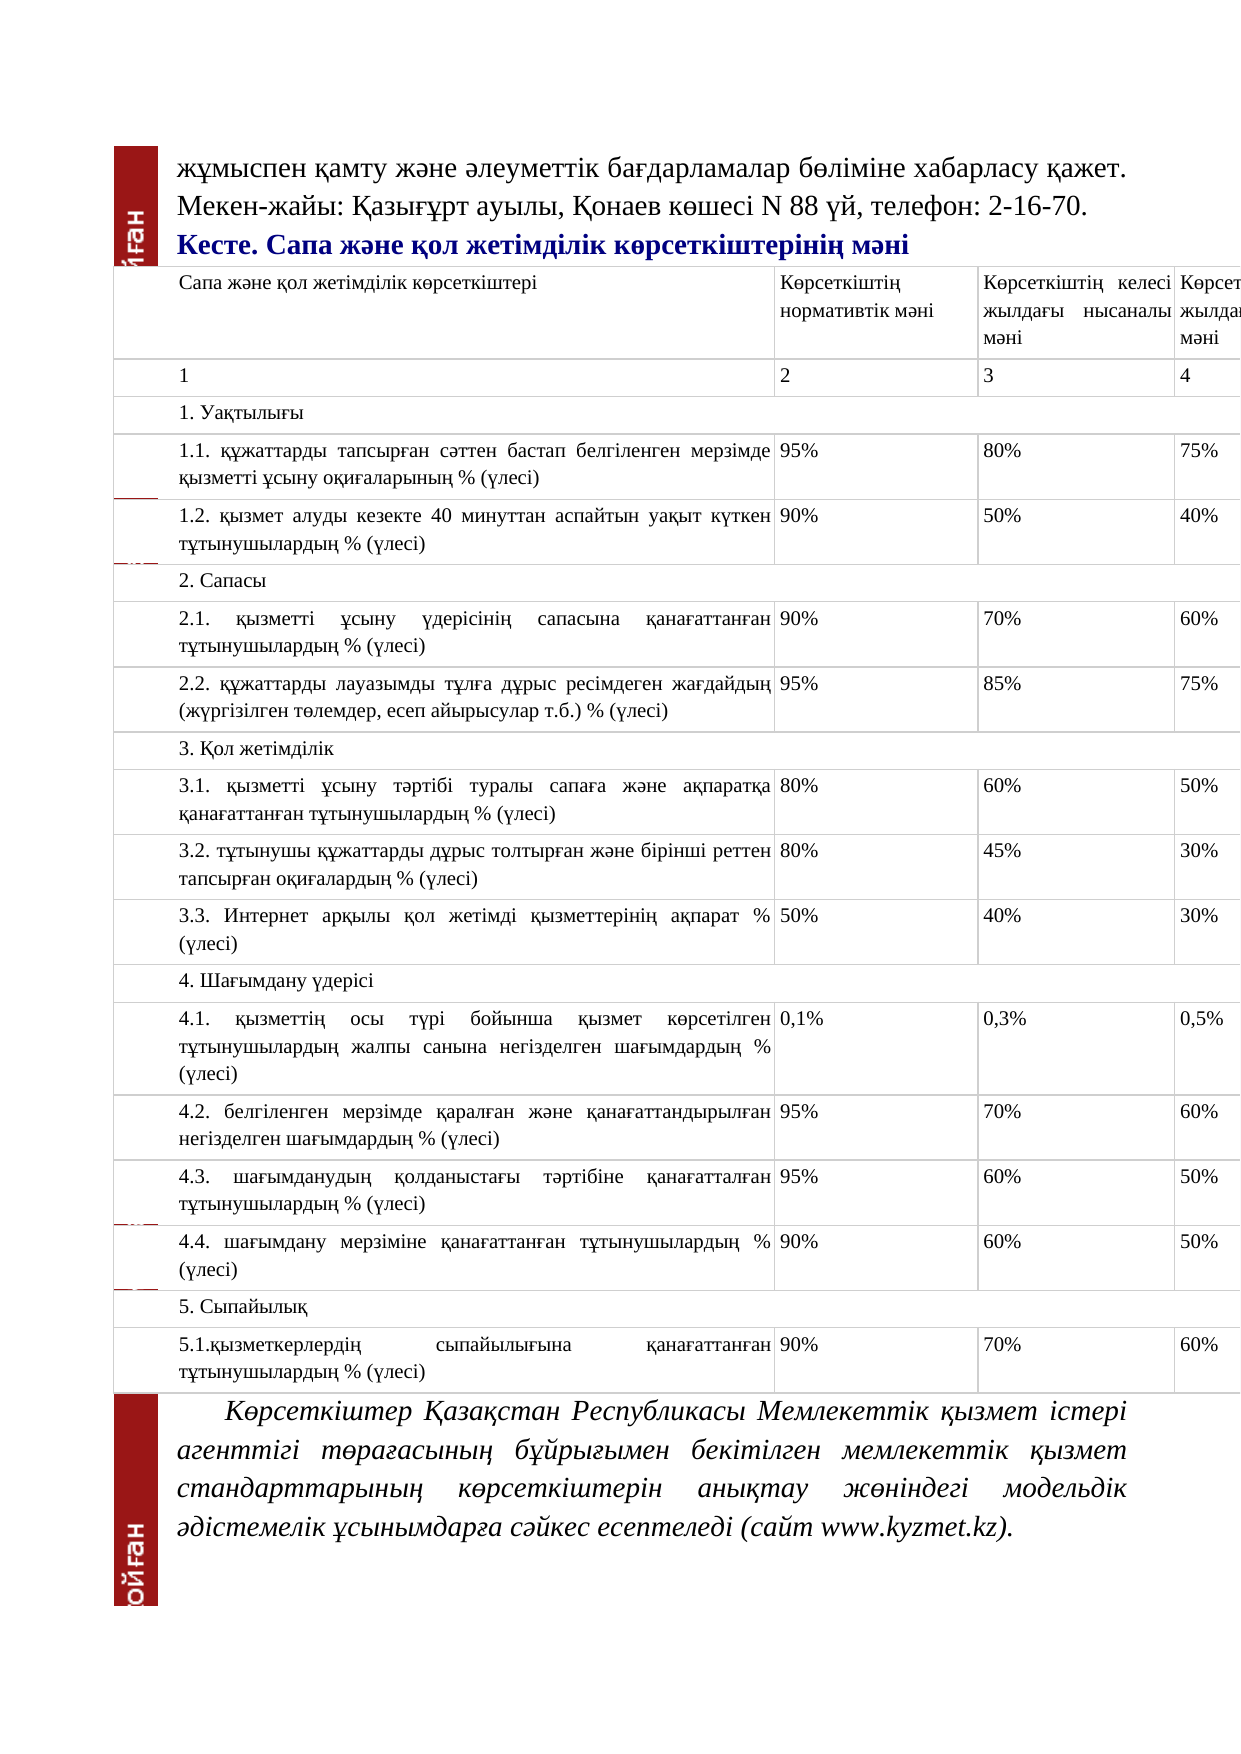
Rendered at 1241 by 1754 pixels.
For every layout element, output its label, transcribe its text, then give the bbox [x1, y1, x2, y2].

table_cell 3 [979, 360, 1174, 396]
table_cell 2.2. құжаттарды лауазымды тұлға дұрыс ресімдеген жағдайдың (жүргізілген төлемдер, есеп айырысулар т.б.) % (үлесі) [114, 668, 774, 731]
table_cell 0,1% [775, 1003, 977, 1094]
table_cell 95% [775, 1161, 977, 1224]
table_header Көрсеткіштің есепті жылдағы ағымдағы мәні [1175, 267, 1240, 358]
table_cell 50% [775, 900, 977, 964]
table_cell 0,5% [1175, 1003, 1240, 1094]
table_cell 30% [1175, 900, 1240, 964]
table_cell 80% [979, 435, 1174, 498]
table_cell 80% [775, 770, 977, 834]
table_cell 95% [775, 1096, 977, 1159]
picture [114, 146, 158, 150]
picture [114, 261, 158, 266]
table_cell 60% [979, 1226, 1174, 1289]
table_cell 1. Уақтылығы [114, 397, 1240, 433]
table_cell 2.1. қызметті ұсыну үдерісінің сапасына қанағаттанған тұтынушылардың % (үлесі) [114, 602, 774, 666]
table_header Сапа және қол жетімділік көрсеткіштері [114, 267, 774, 358]
table_header Көрсеткіштің келесі жылдағы нысаналы мәні [979, 267, 1174, 358]
table_cell 4.4. шағымдану мерзіміне қанағаттанған тұтынушылардың % (үлесі) [114, 1226, 774, 1289]
table_cell 3.2. тұтынушы құжаттарды дұрыс толтырған және бірінші реттен тапсырған оқиғалардың % (үлесі) [114, 835, 774, 899]
table_cell 2 [775, 360, 977, 396]
table_cell 5. Сыпайылық [114, 1291, 1240, 1327]
text Кесте. Сапа және қол жетімділік көрсеткіштерінің мәні [112, 227, 1128, 261]
table_cell 90% [775, 602, 977, 666]
table_cell 60% [979, 770, 1174, 834]
table_cell 3.1. қызметті ұсыну тәртібі туралы сапаға және ақпаратқа қанағаттанған тұтынушылардың % (үлесі) [114, 770, 774, 834]
table_cell 90% [775, 500, 977, 563]
table_cell 80% [775, 835, 977, 899]
table_cell 4 [1175, 360, 1240, 396]
table_cell 40% [979, 900, 1174, 964]
table_cell 30% [1175, 835, 1240, 899]
table_cell 95% [775, 435, 977, 498]
table_cell 60% [1175, 602, 1240, 666]
table_cell 5.1.қызметкерлердің сыпайылығына қанағаттанған тұтынушылардың % (үлесі) [114, 1328, 774, 1392]
table_cell 60% [979, 1161, 1174, 1224]
table_header Көрсеткіштің нормативтік мәні [775, 267, 977, 358]
table_cell 1.1. құжаттарды тапсырған сәттен бастап белгіленген мерзімде қызметті ұсыну оқиғаларының % (үлесі) [114, 435, 774, 498]
picture [114, 222, 158, 227]
table_cell 85% [979, 668, 1174, 731]
text Көрсеткіштер Қазақстан Республикасы Мемлекеттік қызмет істері агенттігі төрағасының бұйрығымен бекітілген мемлекеттік қызмет стандарттарының көрсеткіштерін анықтау жөніндегі модельдік әдістемелік ұсынымдарға сәйкес есептеледі (сайт www.kyzmet.kz). [112, 1393, 1128, 1543]
picture [114, 1543, 158, 1606]
table_cell 1.2. қызмет алуды кезекте 40 минуттан аспайтын уақыт күткен тұтынушылардың % (үлесі) [114, 500, 774, 563]
table_cell 4.1. қызметтің осы түрі бойынша қызмет көрсетілген тұтынушылардың жалпы санына негізделген шағымдардың % (үлесі) [114, 1003, 774, 1094]
table_cell 95% [775, 668, 977, 731]
table_cell 4.3. шағымданудың қолданыстағы тәртібіне қанағатталған тұтынушылардың % (үлесі) [114, 1161, 774, 1224]
table_cell 0,3% [979, 1003, 1174, 1094]
table_cell 1 [114, 360, 774, 396]
table_cell 3. Қол жетімділік [114, 733, 1240, 769]
table_cell 4. Шағымдану үдерісі [114, 965, 1240, 1002]
table_cell 50% [1175, 1226, 1240, 1289]
table_cell 4.2. белгіленген мерзімде қаралған және қанағаттандырылған негізделген шағымдардың % (үлесі) [114, 1096, 774, 1159]
table_cell 2. Сапасы [114, 565, 1240, 601]
table_cell 90% [775, 1328, 977, 1392]
table_cell 75% [1175, 668, 1240, 731]
table_cell 60% [1175, 1328, 1240, 1392]
table_cell 75% [1175, 435, 1240, 498]
table_cell 50% [1175, 1161, 1240, 1224]
table_cell 70% [979, 1328, 1174, 1392]
table_cell 50% [1175, 770, 1240, 834]
table_cell 90% [775, 1226, 977, 1289]
table_cell 40% [1175, 500, 1240, 563]
table_cell 50% [979, 500, 1174, 563]
table_cell 60% [1175, 1096, 1240, 1159]
table_cell 3.3. Интернет арқылы қол жетімді қызметтерінің ақпарат % (үлесі) [114, 900, 774, 964]
table_cell 70% [979, 602, 1174, 666]
table_cell 45% [979, 835, 1174, 899]
table_cell 70% [979, 1096, 1174, 1159]
